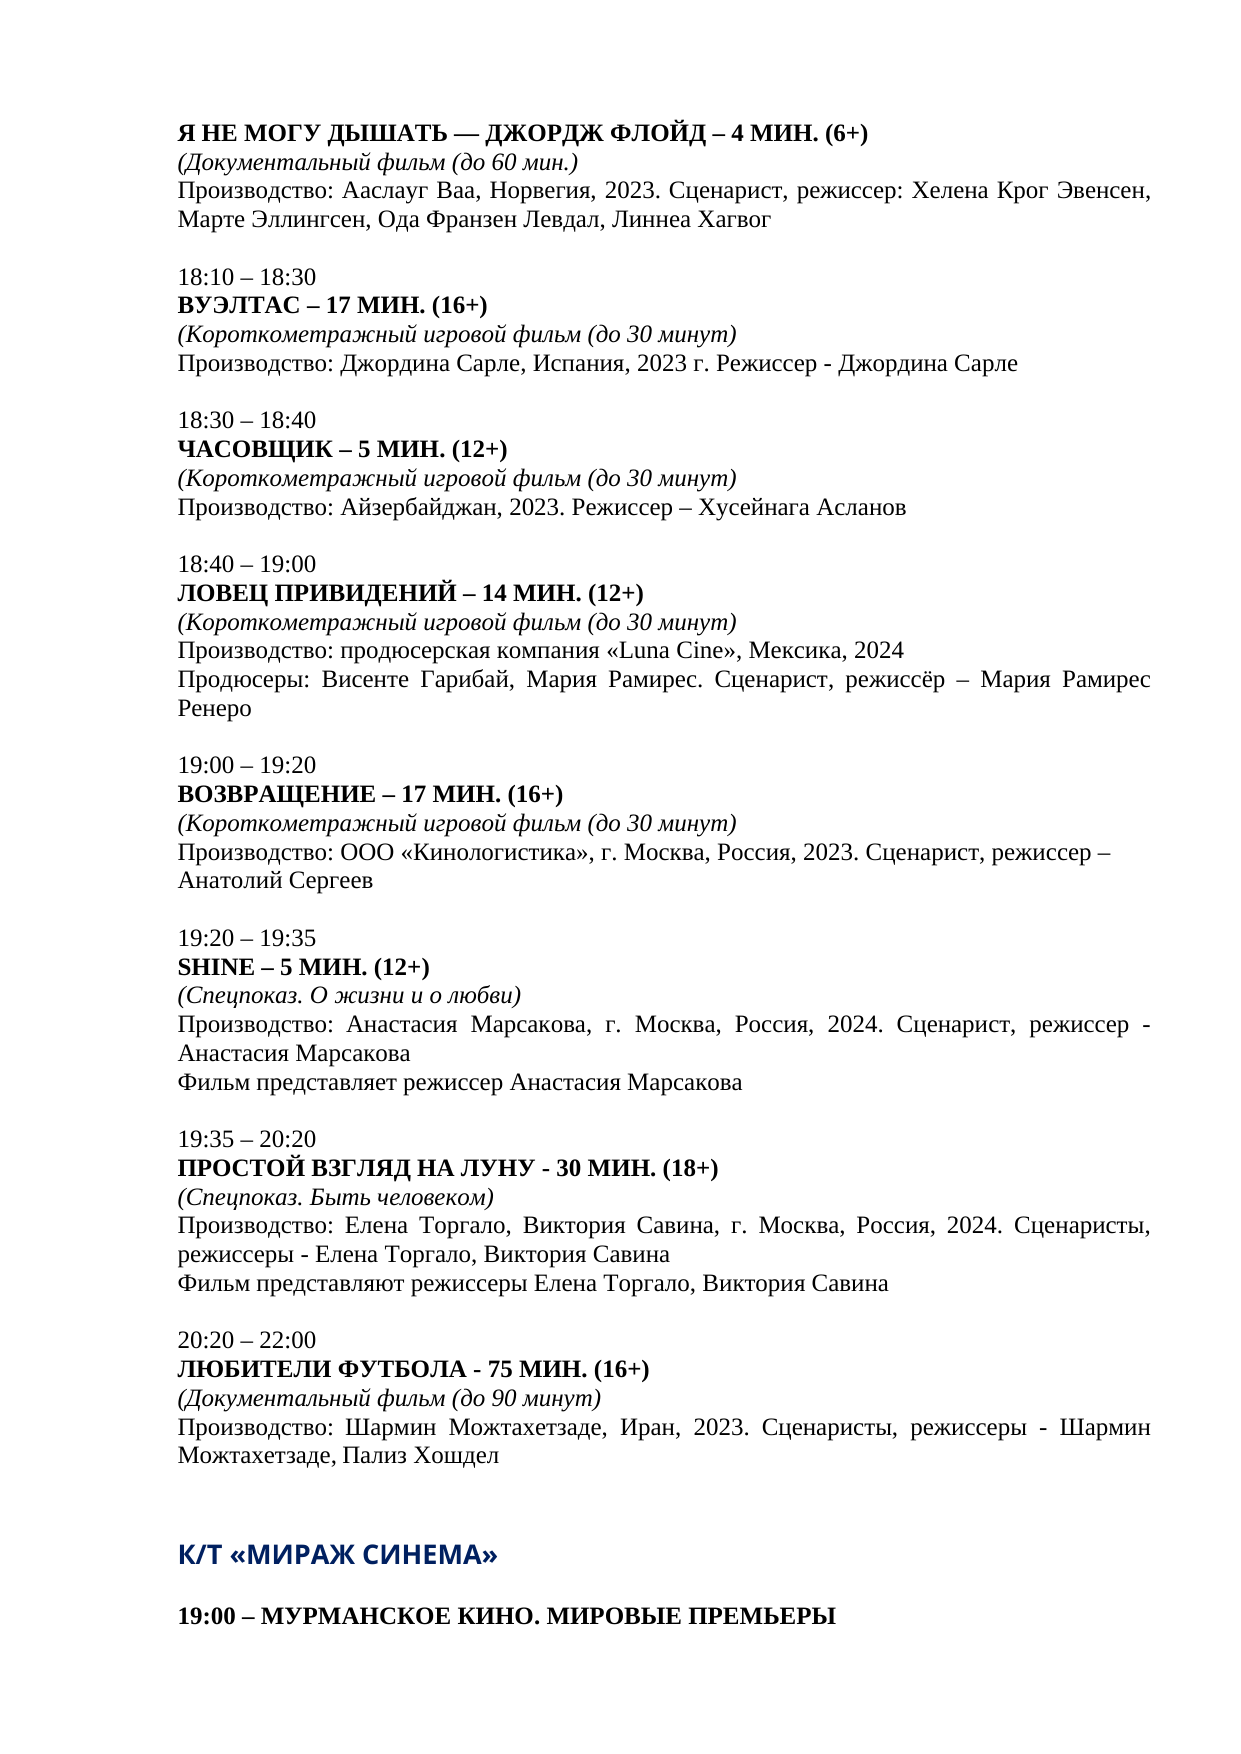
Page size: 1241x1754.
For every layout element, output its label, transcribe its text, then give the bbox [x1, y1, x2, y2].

text Производство: Джордина Сарле, Испания, 2023 г. Режиссер - Джордина Сарле [177, 348, 1152, 377]
text Производство: Ааслауг Ваа, Норвегия, 2023. Сценарист, режиссер: Хелена Крог Эвенсен, Марте Эллингсен, Ода Франзен Левдал, Линнеа Хагвог [177, 176, 1152, 233]
text 19:00 – 19:20 [177, 751, 1152, 779]
text 20:20 – 22:00 [177, 1326, 1152, 1354]
text SHINE – 5 МИН. (12+) [177, 952, 1152, 981]
text ПРОСТОЙ ВЗГЛЯД НА ЛУНУ - 30 МИН. (18+) [177, 1153, 1152, 1182]
text Фильм представляет режиссер Анастасия Марсакова [177, 1067, 1152, 1096]
text Производство: продюсерская компания «Luna Cine», Мексика, 2024 [177, 636, 1152, 664]
text (Короткометражный игровой фильм (до 30 минут) [177, 808, 1152, 837]
text Я НЕ МОГУ ДЫШАТЬ — ДЖОРДЖ ФЛОЙД – 4 МИН. (6+) [177, 118, 1152, 147]
text 19:00 – МУРМАНСКОЕ КИНО. МИРОВЫЕ ПРЕМЬЕРЫ [177, 1601, 1152, 1630]
text Производство: Елена Торгало, Виктория Савина, г. Москва, Россия, 2024. Сценаристы, режиссеры - Елена Торгало, Виктория Савина [177, 1211, 1152, 1268]
text Производство: ООО «Кинологистика», г. Москва, Россия, 2023. Сценарист, режиссер – Анатолий Сергеев [177, 837, 1152, 894]
text Продюсеры: Висенте Гарибай, Мария Рамирес. Сценарист, режиссёр – Мария Рамирес Ренеро [177, 664, 1152, 722]
text 18:10 – 18:30 [177, 262, 1152, 291]
text Производство: Анастасия Марсакова, г. Москва, Россия, 2024. Сценарист, режиссер - Анастасия Марсакова [177, 1009, 1152, 1067]
text (Документальный фильм (до 90 минут) [177, 1383, 1152, 1412]
text ЛОВЕЦ ПРИВИДЕНИЙ – 14 МИН. (12+) [177, 578, 1152, 607]
text ВУЭЛТАС – 17 МИН. (16+) [177, 291, 1152, 319]
text 19:20 – 19:35 [177, 923, 1152, 952]
text ВОЗВРАЩЕНИЕ – 17 МИН. (16+) [177, 779, 1152, 808]
text ЧАСОВЩИК – 5 МИН. (12+) [177, 434, 1152, 463]
text (Документальный фильм (до 60 мин.) [177, 147, 1152, 176]
text 18:30 – 18:40 [177, 406, 1152, 434]
text (Спецпоказ. Быть человеком) [177, 1182, 1152, 1211]
text 19:35 – 20:20 [177, 1124, 1152, 1153]
text (Короткометражный игровой фильм (до 30 минут) [177, 607, 1152, 636]
text (Спецпоказ. О жизни и о любви) [177, 981, 1152, 1009]
text (Короткометражный игровой фильм (до 30 минут) [177, 463, 1152, 492]
text Производство: Шармин Можтахетзаде, Иран, 2023. Сценаристы, режиссеры - Шармин Можтахетзаде, Пализ Хошдел [177, 1412, 1152, 1470]
text К/Т «МИРАЖ СИНЕМА» [177, 1535, 1152, 1572]
text Производство: Айзербайджан, 2023. Режиссер – Хусейнага Асланов [177, 492, 1152, 521]
text (Короткометражный игровой фильм (до 30 минут) [177, 319, 1152, 348]
text 18:40 – 19:00 [177, 549, 1152, 578]
text ЛЮБИТЕЛИ ФУТБОЛА - 75 МИН. (16+) [177, 1354, 1152, 1383]
text Фильм представляют режиссеры Елена Торгало, Виктория Савина [177, 1268, 1152, 1297]
